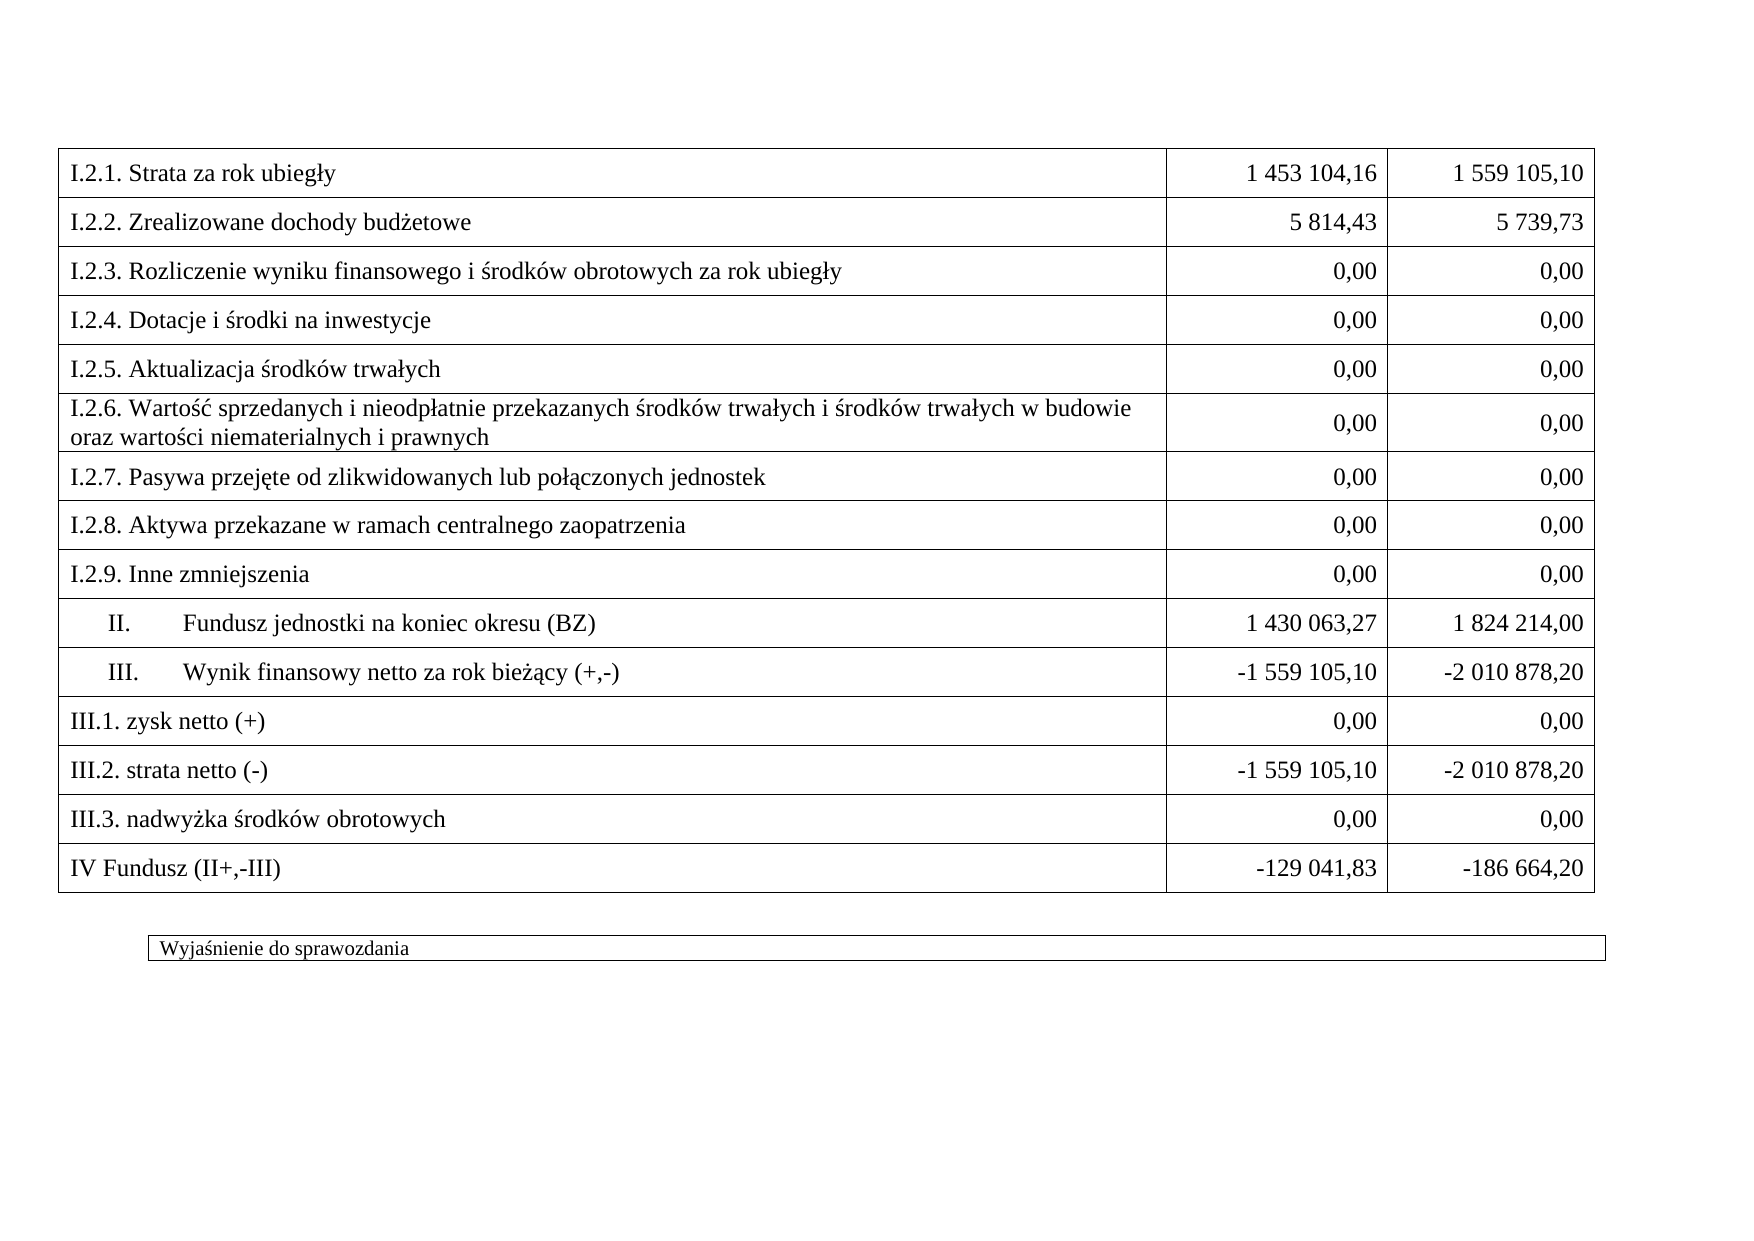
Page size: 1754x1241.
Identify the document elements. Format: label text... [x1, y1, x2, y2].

table_cell 0,00 [1388, 296, 1594, 343]
table_cell 1 453 104,16 [1167, 149, 1387, 197]
table_cell Wynik finansowy netto za rok bieżący (+,-) [59, 648, 1166, 696]
table_cell I.2.9. Inne zmniejszenia [59, 550, 1166, 598]
table_cell 0,00 [1167, 795, 1387, 843]
table_cell -1 559 105,10 [1167, 648, 1387, 696]
table_cell I.2.1. Strata za rok ubiegły [59, 149, 1166, 197]
table_cell 1 430 063,27 [1167, 599, 1387, 647]
table_cell -129 041,83 [1167, 844, 1387, 892]
table_cell 1 824 214,00 [1388, 599, 1594, 647]
table_cell I.2.2. Zrealizowane dochody budżetowe [59, 198, 1166, 246]
table_cell 0,00 [1388, 795, 1594, 843]
table_cell 0,00 [1388, 697, 1594, 745]
table_cell I.2.6. Wartość sprzedanych i nieodpłatnie przekazanych środków trwałych i środków trwałych w budowie oraz wartości niematerialnych i prawnych [59, 394, 1166, 451]
table_cell 5 739,73 [1388, 198, 1594, 246]
table_cell Fundusz jednostki na koniec okresu (BZ) [59, 599, 1166, 647]
table_cell -2 010 878,20 [1388, 746, 1594, 794]
table_cell I.2.8. Aktywa przekazane w ramach centralnego zaopatrzenia [59, 501, 1166, 549]
table_cell IV Fundusz (II+,-III) [59, 844, 1166, 892]
table_cell 0,00 [1388, 345, 1594, 392]
table_cell 1 559 105,10 [1388, 149, 1594, 197]
table_cell 0,00 [1388, 550, 1594, 598]
table_cell III.1. zysk netto (+) [59, 697, 1166, 745]
table_cell 0,00 [1167, 697, 1387, 745]
table_header Wyjaśnienie do sprawozdania [149, 936, 1605, 960]
table_cell 0,00 [1388, 501, 1594, 549]
table_cell I.2.5. Aktualizacja środków trwałych [59, 345, 1166, 392]
table_cell 0,00 [1167, 247, 1387, 294]
table_cell 0,00 [1167, 452, 1387, 500]
table_cell 0,00 [1388, 394, 1594, 451]
table_cell -1 559 105,10 [1167, 746, 1387, 794]
table_cell 5 814,43 [1167, 198, 1387, 246]
table_cell 0,00 [1388, 247, 1594, 294]
table_cell 0,00 [1167, 394, 1387, 451]
table_cell 0,00 [1167, 501, 1387, 549]
table_cell 0,00 [1167, 550, 1387, 598]
table_cell I.2.7. Pasywa przejęte od zlikwidowanych lub połączonych jednostek [59, 452, 1166, 500]
table_cell I.2.3. Rozliczenie wyniku finansowego i środków obrotowych za rok ubiegły [59, 247, 1166, 294]
table_cell -2 010 878,20 [1388, 648, 1594, 696]
table_cell I.2.4. Dotacje i środki na inwestycje [59, 296, 1166, 343]
table_cell 0,00 [1167, 296, 1387, 343]
table_cell 0,00 [1167, 345, 1387, 392]
table_cell III.3. nadwyżka środków obrotowych [59, 795, 1166, 843]
table_cell -186 664,20 [1388, 844, 1594, 892]
table_cell 0,00 [1388, 452, 1594, 500]
table_cell III.2. strata netto (-) [59, 746, 1166, 794]
